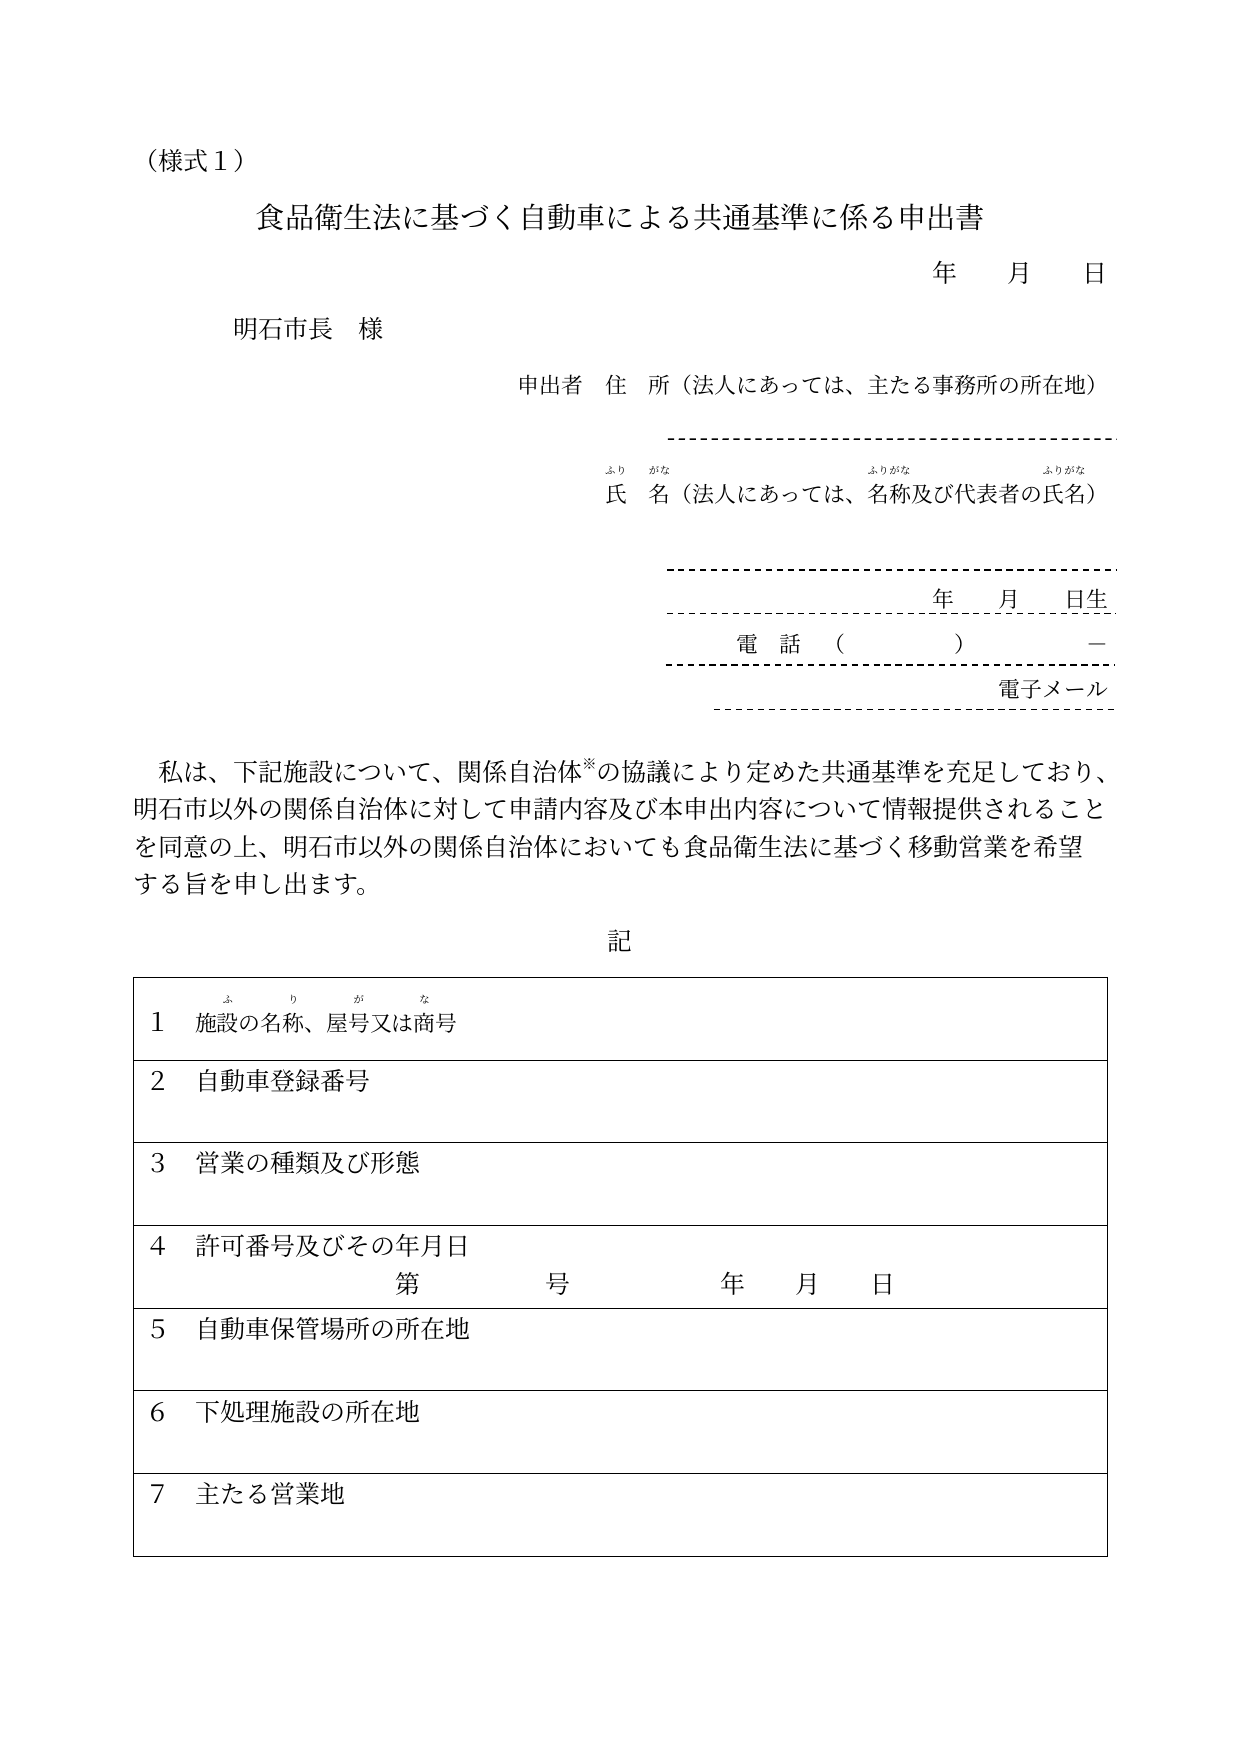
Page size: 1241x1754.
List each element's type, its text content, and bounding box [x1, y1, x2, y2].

text 明石市長 様 [133, 309, 1107, 347]
text 食品衛生法に基づく自動車による共通基準に係る申出書 [133, 178, 1107, 253]
text （様式１） [133, 141, 1107, 178]
text 記 [133, 921, 1107, 958]
text 年 月 日生 [133, 579, 1107, 617]
table_cell ２ 自動車登録番号 [134, 1061, 1107, 1142]
table_cell ４ 許可番号及びその年月日 第 号 年 月 日 [134, 1226, 1107, 1308]
text 申出者 住 所（法人にあっては、主たる事務所の所在地） [133, 366, 1107, 403]
text 電子メール [133, 669, 1107, 707]
table_cell ３ 営業の種類及び形態 [134, 1143, 1107, 1225]
text 私は、下記施設について、関係自治体※の協議により定めた共通基準を充足しており、明石市以外の関係自治体に対して申請内容及び本申出内容について情報提供されることを同意の上、明石市以外の関係自治体においても食品衛生法に基づく移動営業を希望する旨を申し出ます。 [133, 752, 1107, 902]
table_cell ５ 自動車保管場所の所在地 [134, 1309, 1107, 1390]
table_cell ７ 主たる営業地 [134, 1474, 1107, 1556]
text 年 月 日 [133, 253, 1107, 291]
table_cell ６ 下処理施設の所在地 [134, 1391, 1107, 1473]
text （法人にあっては、及び代表者の） [133, 448, 1107, 523]
text 電 話 （ ） － [133, 624, 1107, 662]
table_header １ [134, 978, 1107, 1059]
